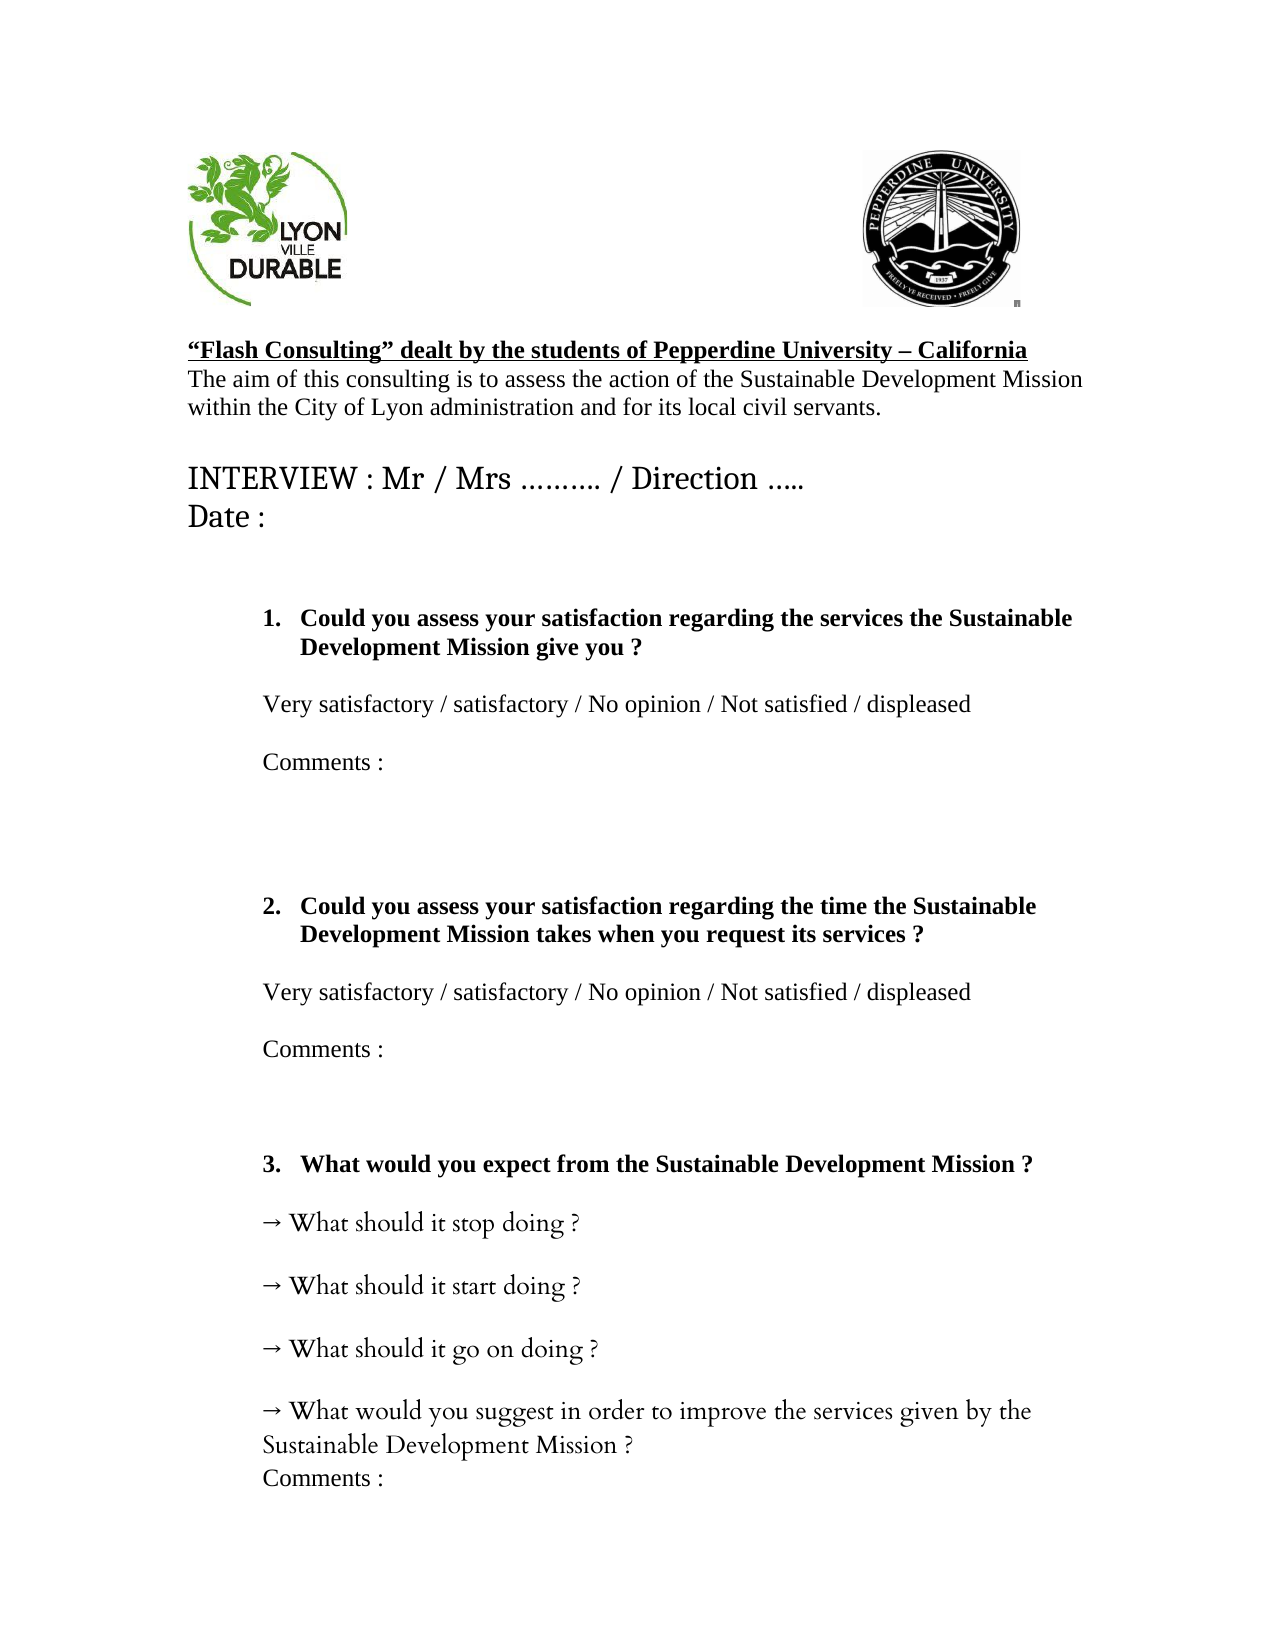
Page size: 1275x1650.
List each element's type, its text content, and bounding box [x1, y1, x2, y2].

text Very satisfactory / satisfactory / No opinion / Not satisfied / displeased [262, 977, 1087, 1006]
text Very satisfactory / satisfactory / No opinion / Not satisfied / displeased [262, 689, 1087, 718]
text → What should it start doing ? [262, 1270, 1087, 1303]
text The aim of this consulting is to assess the action of the Sustainable Development Mission within the City of Lyon administration and for its local civil servants. [187, 364, 1087, 421]
text Date : [187, 498, 1087, 536]
text → What would you suggest in order to improve the services given by the Sustainable Development Mission ? [262, 1395, 1087, 1463]
picture [187, 152, 348, 307]
list Could you assess your satisfaction regarding the services the Sustainable Development Mission give you ? [262, 603, 1087, 661]
text Comments : [262, 1463, 1087, 1491]
text INTERVIEW : Mr / Mrs ………. / Direction ….. [187, 459, 1087, 498]
text Comments : [262, 747, 1087, 776]
list What would you expect from the Sustainable Development Mission ? [262, 1149, 1087, 1178]
text → What should it stop doing ? [262, 1207, 1087, 1241]
text “Flash Consulting” dealt by the students of Pepperdine University – California [187, 335, 1087, 364]
picture [862, 150, 1021, 307]
list Could you assess your satisfaction regarding the time the Sustainable Development Mission takes when you request its services ? [262, 891, 1087, 948]
text Comments : [262, 1034, 1087, 1063]
text → What should it go on doing ? [262, 1332, 1087, 1366]
